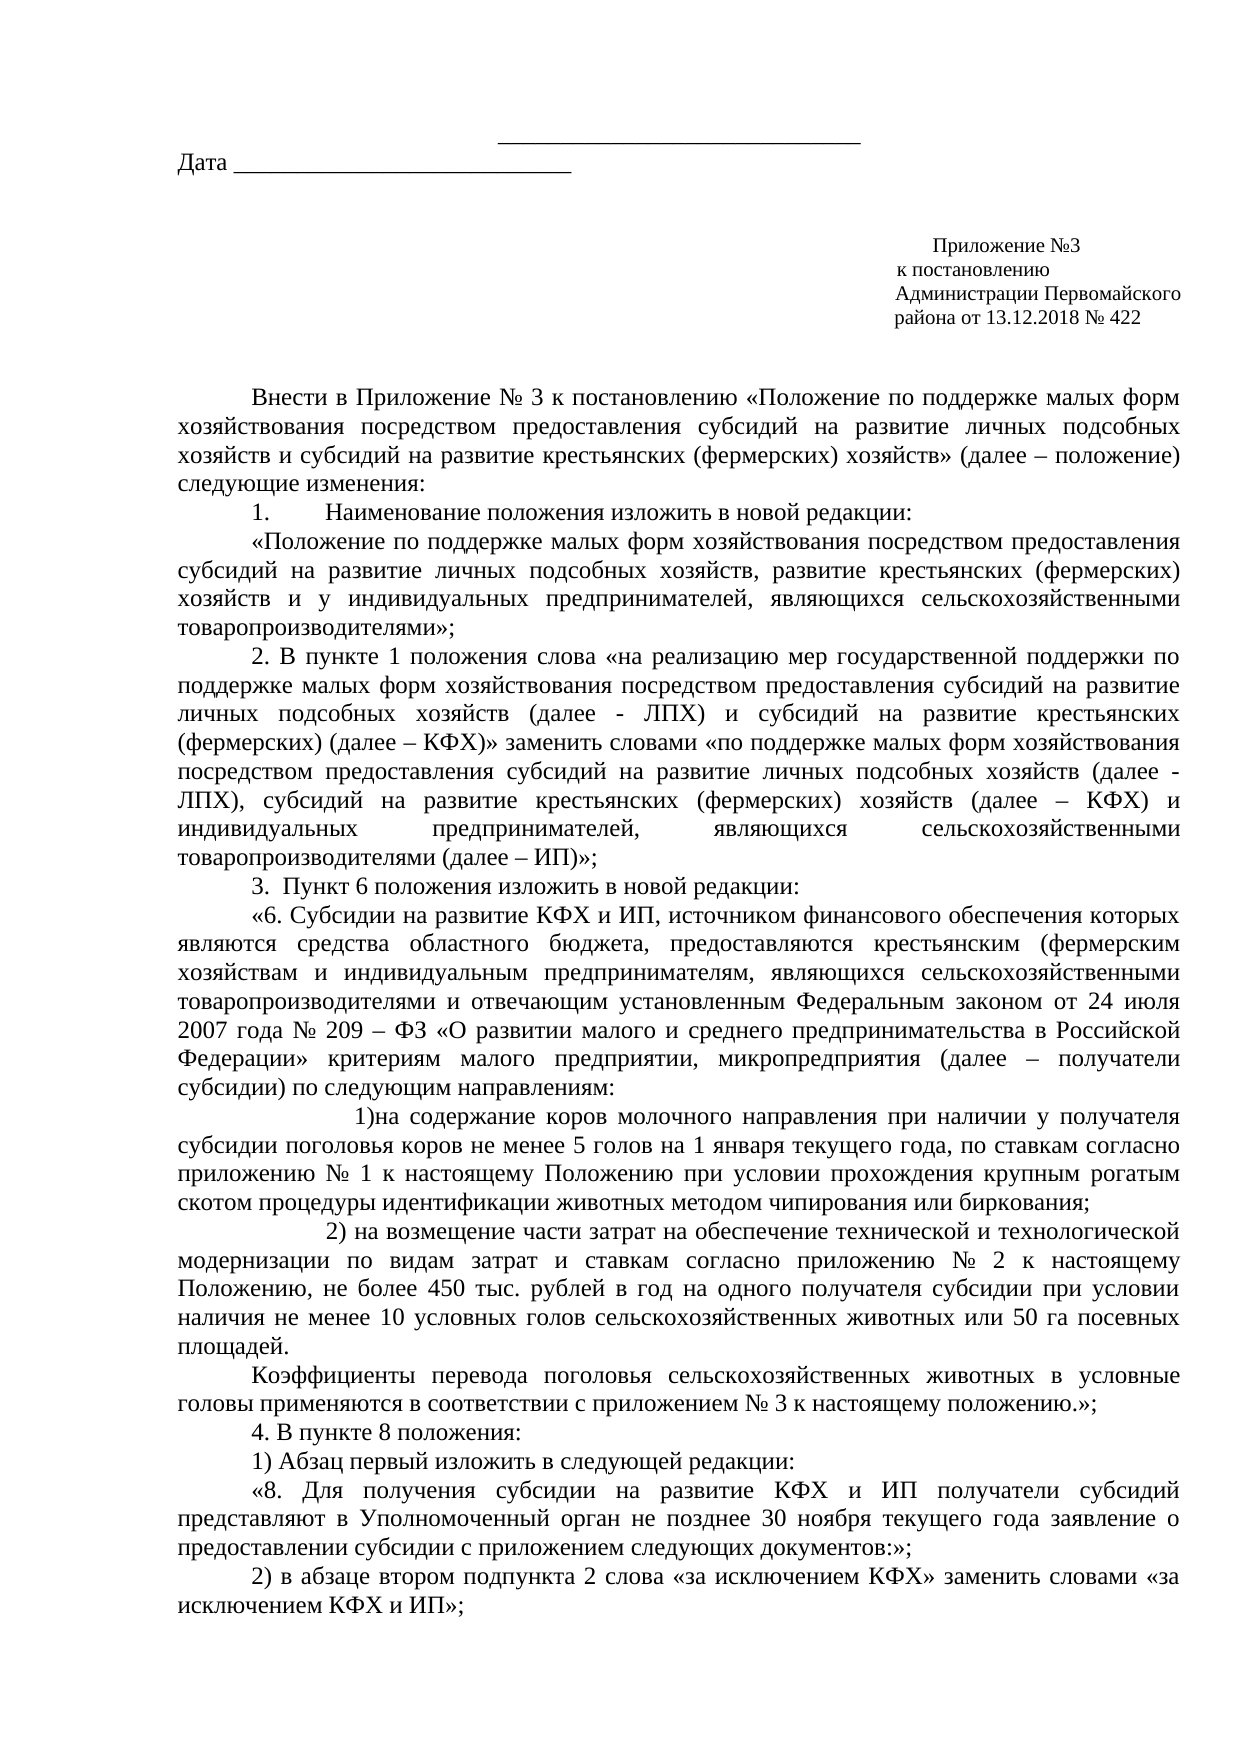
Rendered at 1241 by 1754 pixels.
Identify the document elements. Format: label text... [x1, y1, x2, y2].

text 2) на возмещение части затрат на обеспечение технической и технологической модернизации по видам затрат и ставкам согласно приложению № 2 к настоящему Положению, не более 450 тыс. рублей в год на одного получателя субсидии при условии наличия не менее 10 условных голов сельскохозяйственных животных или 50 га посевных площадей. [177, 1216, 1181, 1360]
text 2. В пункте 1 положения слова «на реализацию мер государственной поддержки по поддержке малых форм хозяйствования посредством предоставления субсидий на развитие личных подсобных хозяйств (далее - ЛПХ) и субсидий на развитие крестьянских (фермерских) (далее – КФХ)» заменить словами «по поддержке малых форм хозяйствования посредством предоставления субсидий на развитие личных подсобных хозяйств (далее - ЛПХ), субсидий на развитие крестьянских (фермерских) хозяйств (далее – КФХ) и индивидуальных предпринимателей, являющихся сельскохозяйственными товаропроизводителями (далее – ИП)»; [177, 641, 1181, 871]
text Дата ___________________________ [177, 147, 1181, 176]
text района от 13.12.2018 № 422 [605, 305, 1181, 329]
text к постановлению [605, 257, 1181, 281]
text _____________________________ [177, 118, 1181, 147]
text «6. Субсидии на развитие КФХ и ИП, источником финансового обеспечения которых являются средства областного бюджета, предоставляются крестьянским (фермерским хозяйствам и индивидуальным предпринимателям, являющихся сельскохозяйственными товаропроизводителями и отвечающим установленным Федеральным законом от 24 июля 2007 года № 209 – ФЗ «О развитии малого и среднего предпринимательства в Российской Федерации» критериям малого предприятии, микропредприятия (далее – получатели субсидии) по следующим направлениям: [177, 900, 1181, 1101]
text Приложение №3 [605, 233, 1181, 257]
text Администрации Первомайского [605, 281, 1181, 305]
text 1) Абзац первый изложить в следующей редакции: [177, 1446, 1181, 1475]
list Наименование положения изложить в новой редакции: [177, 497, 1181, 526]
text 4. В пункте 8 положения: [177, 1417, 1181, 1446]
text «8. Для получения субсидии на развитие КФХ и ИП получатели субсидий представляют в Уполномоченный орган не позднее 30 ноября текущего года заявление о предоставлении субсидии с приложением следующих документов:»; [177, 1475, 1181, 1561]
text 2) в абзаце втором подпункта 2 слова «за исключением КФХ» заменить словами «за исключением КФХ и ИП»; [177, 1561, 1181, 1618]
text 1)на содержание коров молочного направления при наличии у получателя субсидии поголовья коров не менее 5 голов на 1 января текущего года, по ставкам согласно приложению № 1 к настоящему Положению при условии прохождения крупным рогатым скотом процедуры идентификации животных методом чипирования или биркования; [177, 1101, 1181, 1216]
text «Положение по поддержке малых форм хозяйствования посредством предоставления субсидий на развитие личных подсобных хозяйств, развитие крестьянских (фермерских) хозяйств и у индивидуальных предпринимателей, являющихся сельскохозяйственными товаропроизводителями»; [177, 526, 1181, 641]
text 3. Пункт 6 положения изложить в новой редакции: [177, 871, 1181, 900]
text Внести в Приложение № 3 к постановлению «Положение по поддержке малых форм хозяйствования посредством предоставления субсидий на развитие личных подсобных хозяйств и субсидий на развитие крестьянских (фермерских) хозяйств» (далее – положение) следующие изменения: [177, 382, 1181, 497]
text Коэффициенты перевода поголовья сельскохозяйственных животных в условные головы применяются в соответствии с приложением № 3 к настоящему положению.»; [177, 1360, 1181, 1417]
